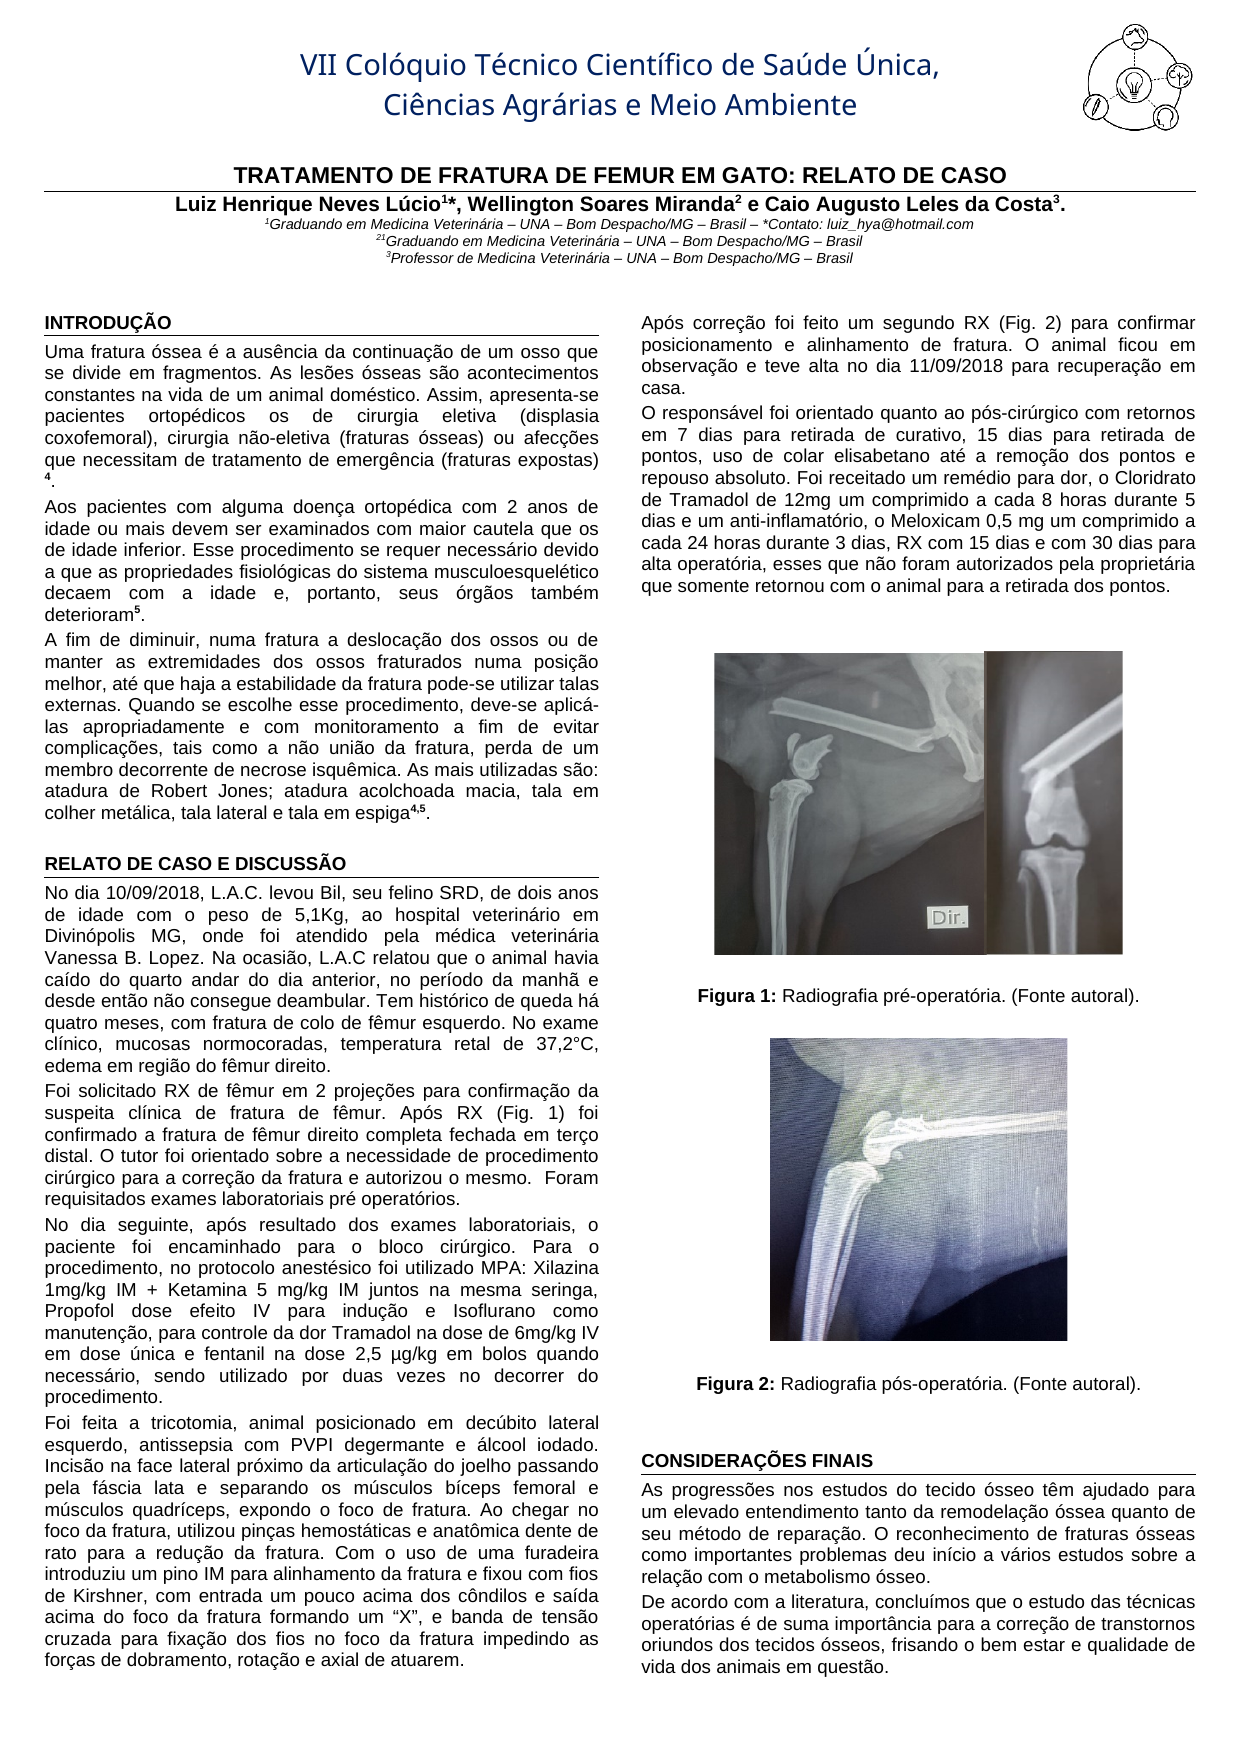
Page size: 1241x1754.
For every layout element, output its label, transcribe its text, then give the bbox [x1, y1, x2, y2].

picture [714, 651, 1123, 955]
text De acordo com a literatura, concluímos que o estudo das técnicas operatórias é de suma importância para a correção de transtornos oriundos dos tecidos ósseos, frisando o bem estar e qualidade de vida dos animais em questão. [641, 1591, 1196, 1677]
text Figura 2: Radiografia pós-operatória. (Fonte autoral). [641, 1373, 1196, 1395]
text 3Professor de Medicina Veterinária – UNA – Bom Despacho/MG – Brasil [44, 249, 1196, 266]
text 21Graduando em Medicina Veterinária – UNA – Bom Despacho/MG – Brasil [44, 233, 1196, 249]
text RELATO DE CASO E DISCUSSÃO [44, 853, 599, 877]
picture [770, 1038, 1068, 1341]
text 1Graduando em Medicina Veterinária – UNA – Bom Despacho/MG – Brasil – *Contato: luiz_hya@hotmail.com [44, 216, 1196, 233]
text Após correção foi feito um segundo RX (Fig. 2) para confirmar posicionamento e alinhamento de fratura. O animal ficou em observação e teve alta no dia 11/09/2018 para recuperação em casa. [641, 312, 1196, 398]
text INTRODUÇÃO [44, 312, 599, 335]
text As progressões nos estudos do tecido ósseo têm ajudado para um elevado entendimento tanto da remodelação óssea quanto de seu método de reparação. O reconhecimento de fraturas ósseas como importantes problemas deu início a vários estudos sobre a relação com o metabolismo ósseo. [641, 1479, 1196, 1587]
text O responsável foi orientado quanto ao pós-cirúrgico com retornos em 7 dias para retirada de curativo, 15 dias para retirada de pontos, uso de colar elisabetano até a remoção dos pontos e repouso absoluto. Foi receitado um remédio para dor, o Cloridrato de Tramadol de 12mg um comprimido a cada 8 horas durante 5 dias e um anti-inflamatório, o Meloxicam 0,5 mg um comprimido a cada 24 horas durante 3 dias, RX com 15 dias e com 30 dias para alta operatória, esses que não foram autorizados pela proprietária que somente retornou com o animal para a retirada dos pontos. [641, 402, 1196, 596]
picture [1071, 22, 1197, 142]
subtitle Uma fratura óssea é a ausência da continuação de um osso que se divide em fragmentos. As lesões ósseas são acontecimentos constantes na vida de um animal doméstico. Assim, apresenta-se pacientes ortopédicos os de cirurgia eletiva (displasia coxofemoral), cirurgia não-eletiva (fraturas ósseas) ou afecções que necessitam de tratamento de emergência (fraturas expostas) 4. [44, 341, 599, 492]
text Figura 1: Radiografia pré-operatória. (Fonte autoral). [641, 984, 1196, 1006]
text No dia seguinte, após resultado dos exames laboratoriais, o paciente foi encaminhado para o bloco cirúrgico. Para o procedimento, no protocolo anestésico foi utilizado MPA: Xilazina 1mg/kg IM + Ketamina 5 mg/kg IM juntos na mesma seringa, Propofol dose efeito IV para indução e Isoflurano como manutenção, para controle da dor Tramadol na dose de 6mg/kg IV em dose única e fentanil na dose 2,5 µg/kg em bolos quando necessário, sendo utilizado por duas vezes no decorrer do procedimento. [44, 1214, 599, 1408]
text TRATAMENTO DE FRATURA DE FEMUR EM GATO: RELATO DE CASO [44, 162, 1196, 191]
text Foi solicitado RX de fêmur em 2 projeções para confirmação da suspeita clínica de fratura de fêmur. Após RX (Fig. 1) foi confirmado a fratura de fêmur direito completa fechada em terço distal. O tutor foi orientado sobre a necessidade de procedimento cirúrgico para a correção da fratura e autorizou o mesmo. Foram requisitados exames laboratoriais pré operatórios. [44, 1080, 599, 1210]
text No dia 10/09/2018, L.A.C. levou Bil, seu felino SRD, de dois anos de idade com o peso de 5,1Kg, ao hospital veterinário em Divinópolis MG, onde foi atendido pela médica veterinária Vanessa B. Lopez. Na ocasião, L.A.C relatou que o animal havia caído do quarto andar do dia anterior, no período da manhã e desde então não consegue deambular. Tem histórico de queda há quatro meses, com fratura de colo de fêmur esquerdo. No exame clínico, mucosas normocoradas, temperatura retal de 37,2°C, edema em região do fêmur direito. [44, 882, 599, 1076]
subtitle Aos pacientes com alguma doença ortopédica com 2 anos de idade ou mais devem ser examinados com maior cautela que os de idade inferior. Esse procedimento se requer necessário devido a que as propriedades fisiológicas do sistema musculoesquelético decaem com a idade e, portanto, seus órgãos também deterioram5. [44, 496, 599, 625]
text Luiz Henrique Neves Lúcio1*, Wellington Soares Miranda2 e Caio Augusto Leles da Costa3. [44, 192, 1196, 216]
text CONSIDERAÇÕES FINAIS [641, 1450, 1196, 1474]
subtitle A fim de diminuir, numa fratura a deslocação dos ossos ou de manter as extremidades dos ossos fraturados numa posição melhor, até que haja a estabilidade da fratura pode-se utilizar talas externas. Quando se escolhe esse procedimento, deve-se aplicá-las apropriadamente e com monitoramento a fim de evitar complicações, tais como a não união da fratura, perda de um membro decorrente de necrose isquêmica. As mais utilizadas são: atadura de Robert Jones; atadura acolchoada macia, tala em colher metálica, tala lateral e tala em espiga4,5. [44, 629, 599, 823]
text Foi feita a tricotomia, animal posicionado em decúbito lateral esquerdo, antissepsia com PVPI degermante e álcool iodado. Incisão na face lateral próximo da articulação do joelho passando pela fáscia lata e separando os músculos bíceps femoral e músculos quadríceps, expondo o foco de fratura. Ao chegar no foco da fratura, utilizou pinças hemostáticas e anatômica dente de rato para a redução da fratura. Com o uso de uma furadeira introduziu um pino IM para alinhamento da fratura e fixou com fios de Kirshner, com entrada um pouco acima dos côndilos e saída acima do foco da fratura formando um “X”, e banda de tensão cruzada para fixação dos fios no foco da fratura impedindo as forças de dobramento, rotação e axial de atuarem. [44, 1412, 599, 1671]
